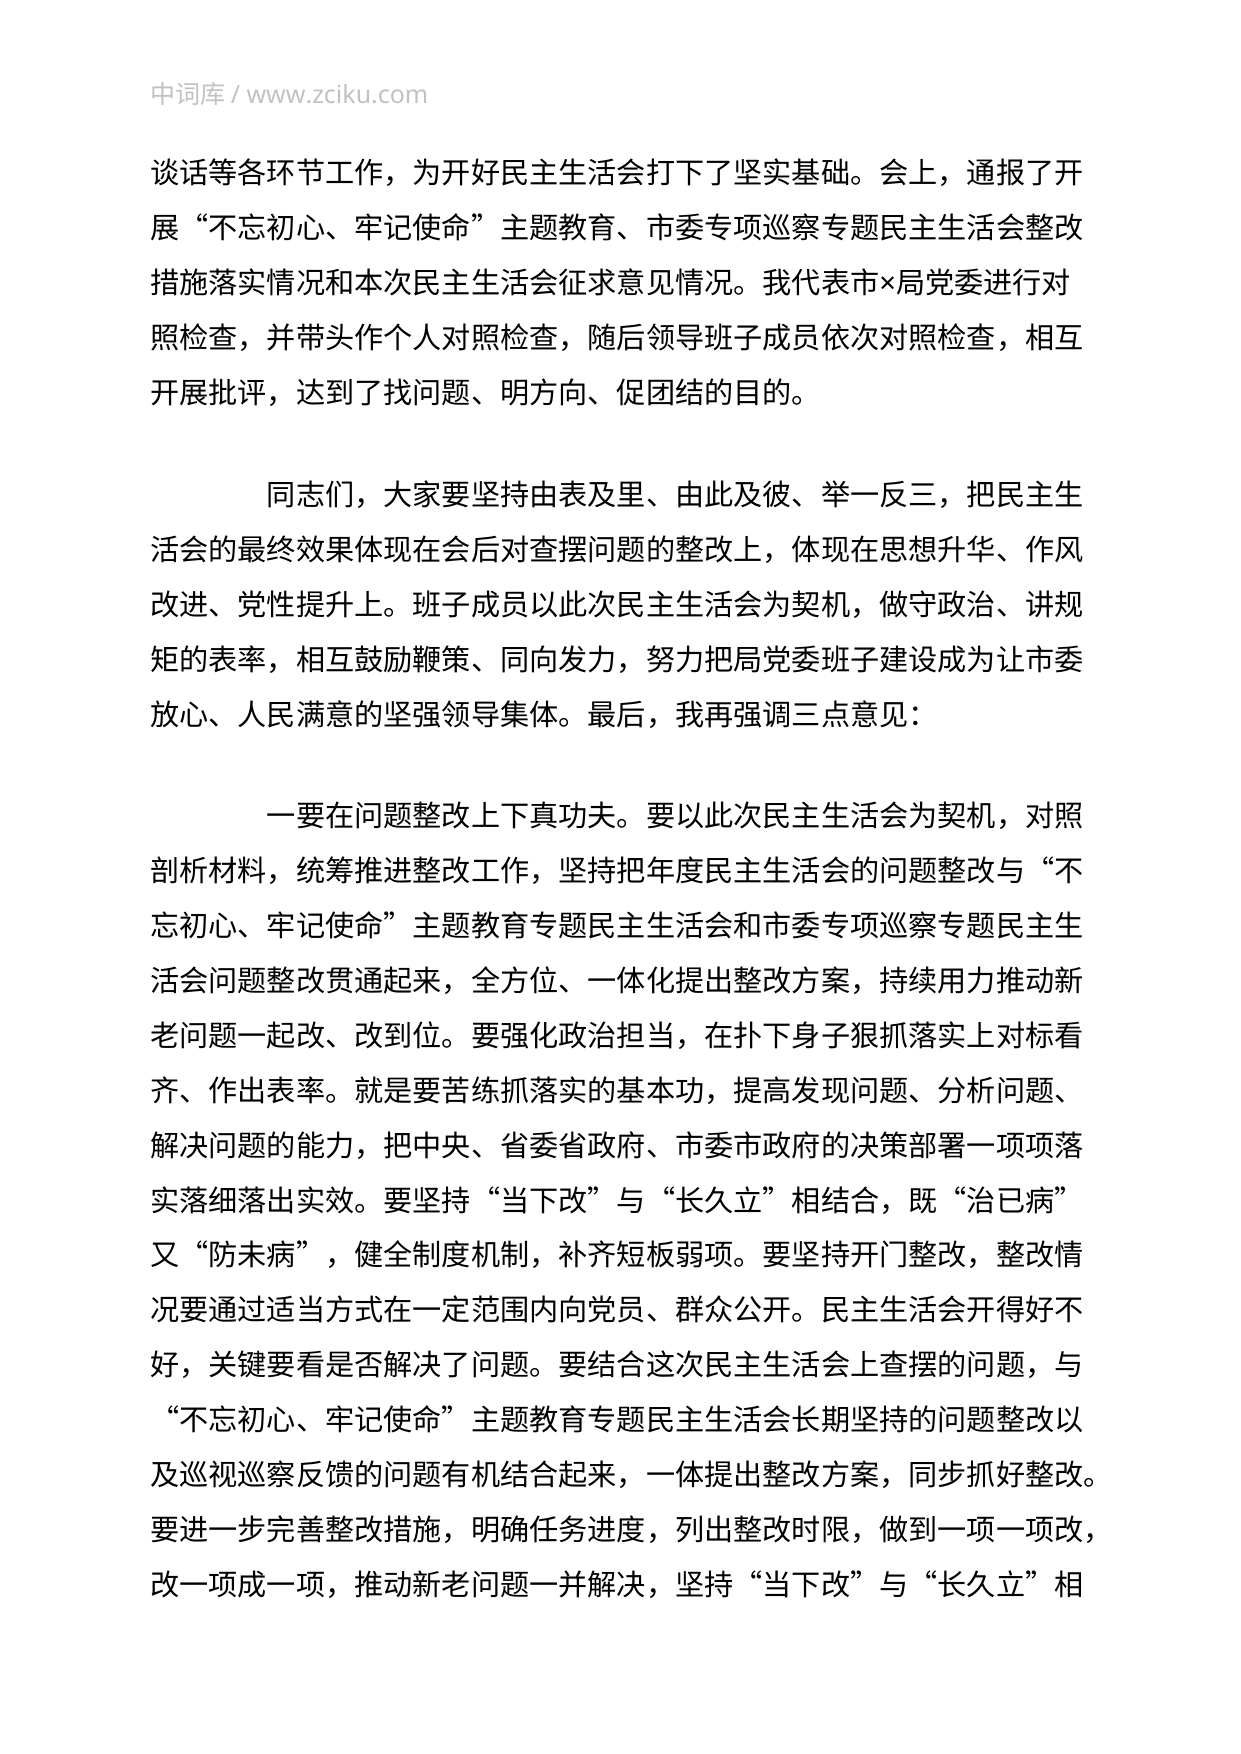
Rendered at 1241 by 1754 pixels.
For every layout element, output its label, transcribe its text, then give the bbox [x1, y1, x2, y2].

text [150, 150, 1090, 412]
text 同志们，大家要坚持由表及里、由此及彼、举一反三，把民主生活会的最终效果体现在会后对查摆问题的整改上，体现在思想升华、作风改进、党性提升上。班子成员以此次民主生活会为契机，做守政治、讲规矩的表率，相互鼓励鞭策、同向发力，努力把局党委班子建设成为让市委放心、人民满意的坚强领导集体。最后，我再强调三点意见： [150, 471, 1090, 733]
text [150, 793, 1090, 1604]
